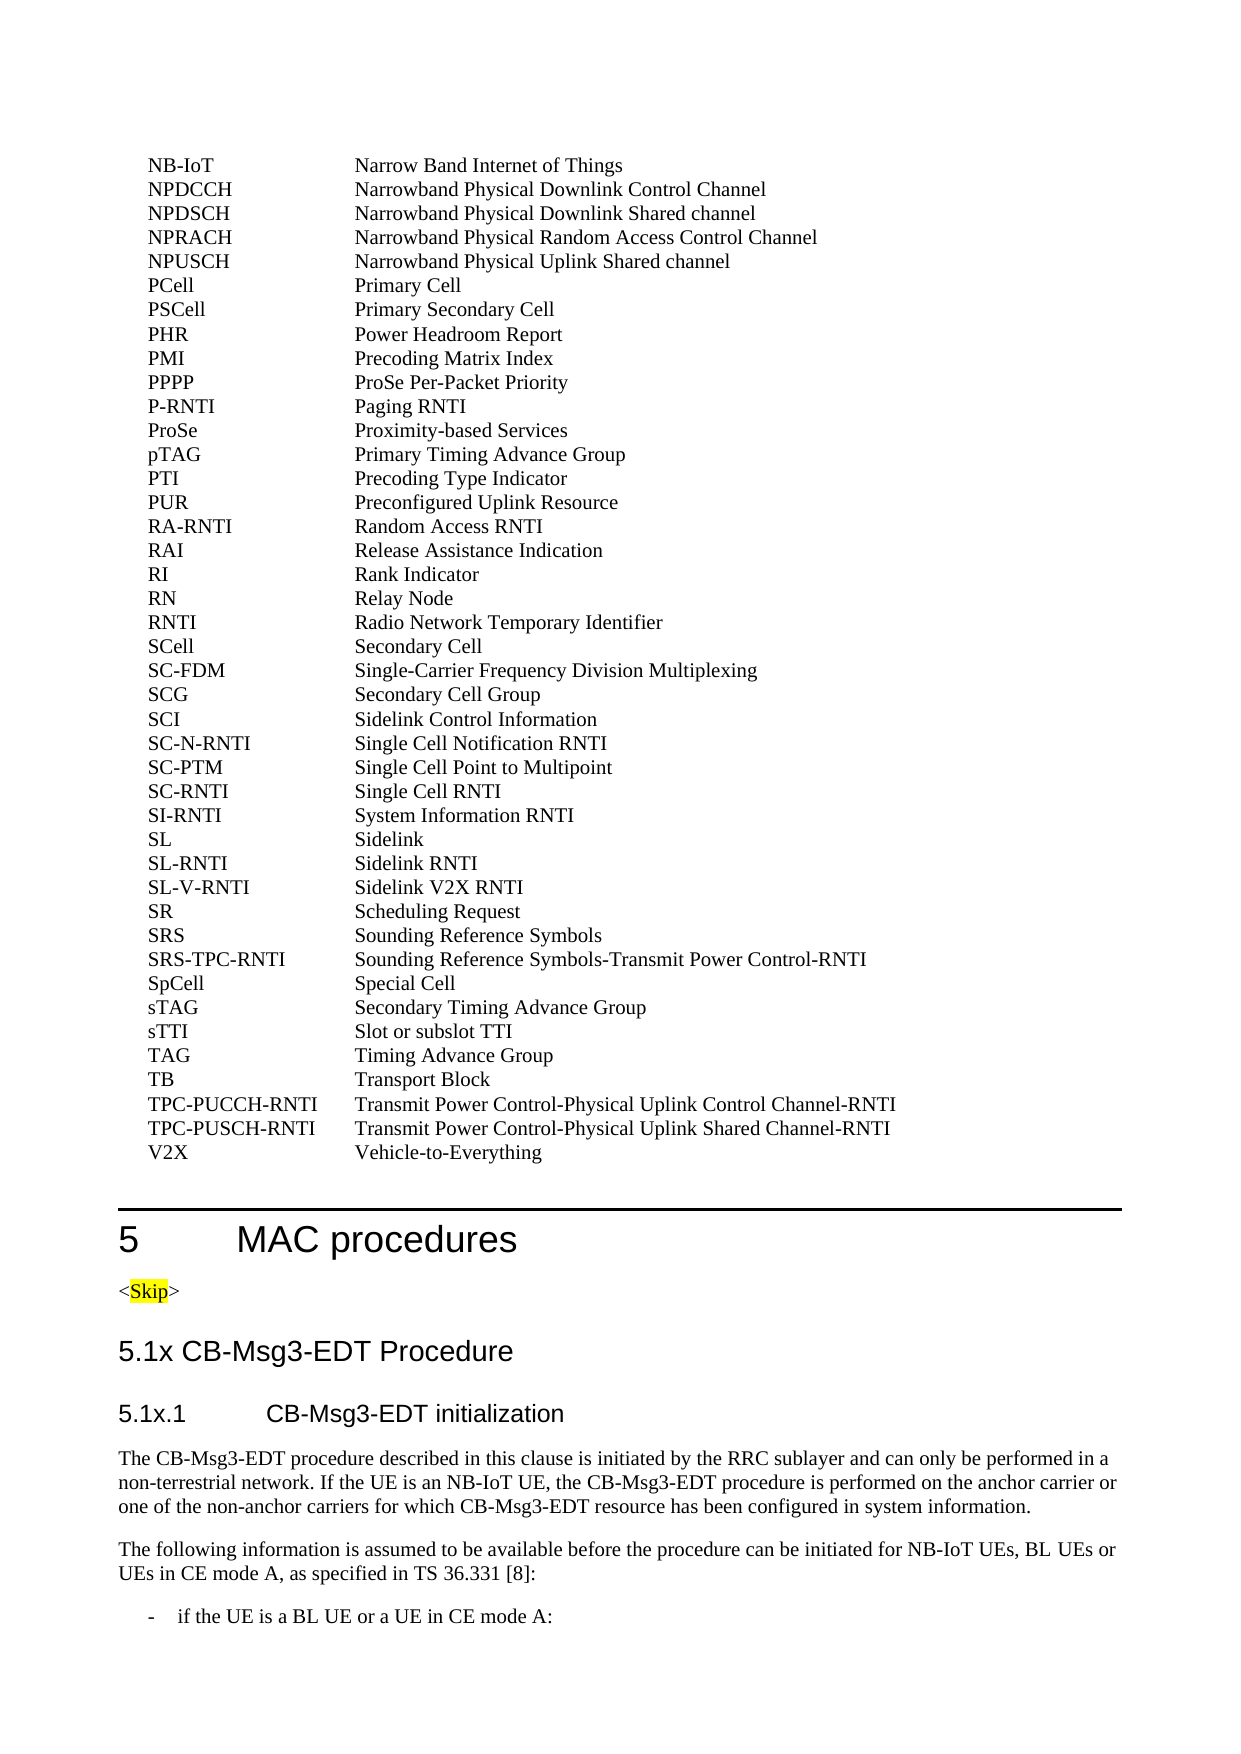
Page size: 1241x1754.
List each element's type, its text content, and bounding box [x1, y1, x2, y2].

text PHR Power Headroom Report [148, 321, 1122, 346]
text PPPP ProSe Per-Packet Priority [148, 369, 1122, 394]
text TPC-PUCCH-RNTI Transmit Power Control-Physical Uplink Control Channel-RNTI [148, 1091, 1122, 1116]
text SpCell Special Cell [148, 971, 1122, 995]
text V2X Vehicle-to-Everything [148, 1139, 1122, 1164]
text SI-RNTI System Information RNTI [148, 803, 1122, 827]
text SCG Secondary Cell Group [148, 682, 1122, 706]
text SR Scheduling Request [148, 899, 1122, 923]
text PTI Precoding Type Indicator [148, 466, 1122, 490]
text SL-V-RNTI Sidelink V2X RNTI [148, 875, 1122, 899]
text TB Transport Block [148, 1067, 1122, 1091]
text RI Rank Indicator [148, 562, 1122, 586]
subtitle 5.1x.1 CB-Msg3-EDT initialization [118, 1399, 1122, 1427]
text TPC-PUSCH-RNTI Transmit Power Control-Physical Uplink Shared Channel-RNTI [148, 1116, 1122, 1139]
text NB-IoT Narrow Band Internet of Things [148, 153, 1122, 177]
subtitle 5.1x CB-Msg3-EDT Procedure [118, 1334, 1122, 1367]
text sTTI Slot or subslot TTI [148, 1019, 1122, 1043]
text NPDSCH Narrowband Physical Downlink Shared channel [148, 201, 1122, 225]
text sTAG Secondary Timing Advance Group [148, 995, 1122, 1019]
text SRS-TPC-RNTI Sounding Reference Symbols-Transmit Power Control-RNTI [148, 947, 1122, 971]
text PCell Primary Cell [148, 273, 1122, 297]
text SC-N-RNTI Single Cell Notification RNTI [148, 731, 1122, 754]
subtitle 5 MAC procedures [118, 1211, 1122, 1260]
text SCell Secondary Cell [148, 634, 1122, 658]
text PUR Preconfigured Uplink Resource [148, 490, 1122, 514]
text pTAG Primary Timing Advance Group [148, 442, 1122, 466]
text SC-PTM Single Cell Point to Multipoint [148, 754, 1122, 779]
text The CB-Msg3-EDT procedure described in this clause is initiated by the RRC sublayer and can only be performed in a non-terrestrial network. If the UE is an NB-IoT UE, the CB-Msg3-EDT procedure is performed on the anchor carrier or one of the non-anchor carriers for which CB-Msg3-EDT resource has been configured in system information. [118, 1446, 1122, 1518]
text - if the UE is a BL UE or a UE in CE mode A: [148, 1604, 1122, 1628]
text SL-RNTI Sidelink RNTI [148, 851, 1122, 875]
text PSCell Primary Secondary Cell [148, 297, 1122, 321]
text TAG Timing Advance Group [148, 1043, 1122, 1067]
text NPRACH Narrowband Physical Random Access Control Channel [148, 225, 1122, 249]
text RA-RNTI Random Access RNTI [148, 514, 1122, 538]
text ProSe Proximity-based Services [148, 418, 1122, 442]
text SC-FDM Single-Carrier Frequency Division Multiplexing [148, 658, 1122, 682]
text RN Relay Node [148, 586, 1122, 610]
text SL Sidelink [148, 827, 1122, 851]
text P-RNTI Paging RNTI [148, 394, 1122, 418]
text RAI Release Assistance Indication [148, 538, 1122, 562]
text PMI Precoding Matrix Index [148, 346, 1122, 369]
text SCI Sidelink Control Information [148, 706, 1122, 731]
text The following information is assumed to be available before the procedure can be initiated for NB-IoT UEs, BL UEs or UEs in CE mode A, as specified in TS 36.331 [8]: [118, 1537, 1122, 1585]
text SRS Sounding Reference Symbols [148, 923, 1122, 947]
text SC-RNTI Single Cell RNTI [148, 779, 1122, 803]
text RNTI Radio Network Temporary Identifier [148, 610, 1122, 634]
text NPDCCH Narrowband Physical Downlink Control Channel [148, 177, 1122, 201]
text NPUSCH Narrowband Physical Uplink Shared channel [148, 249, 1122, 273]
text <Skip> [168, 1279, 1122, 1303]
